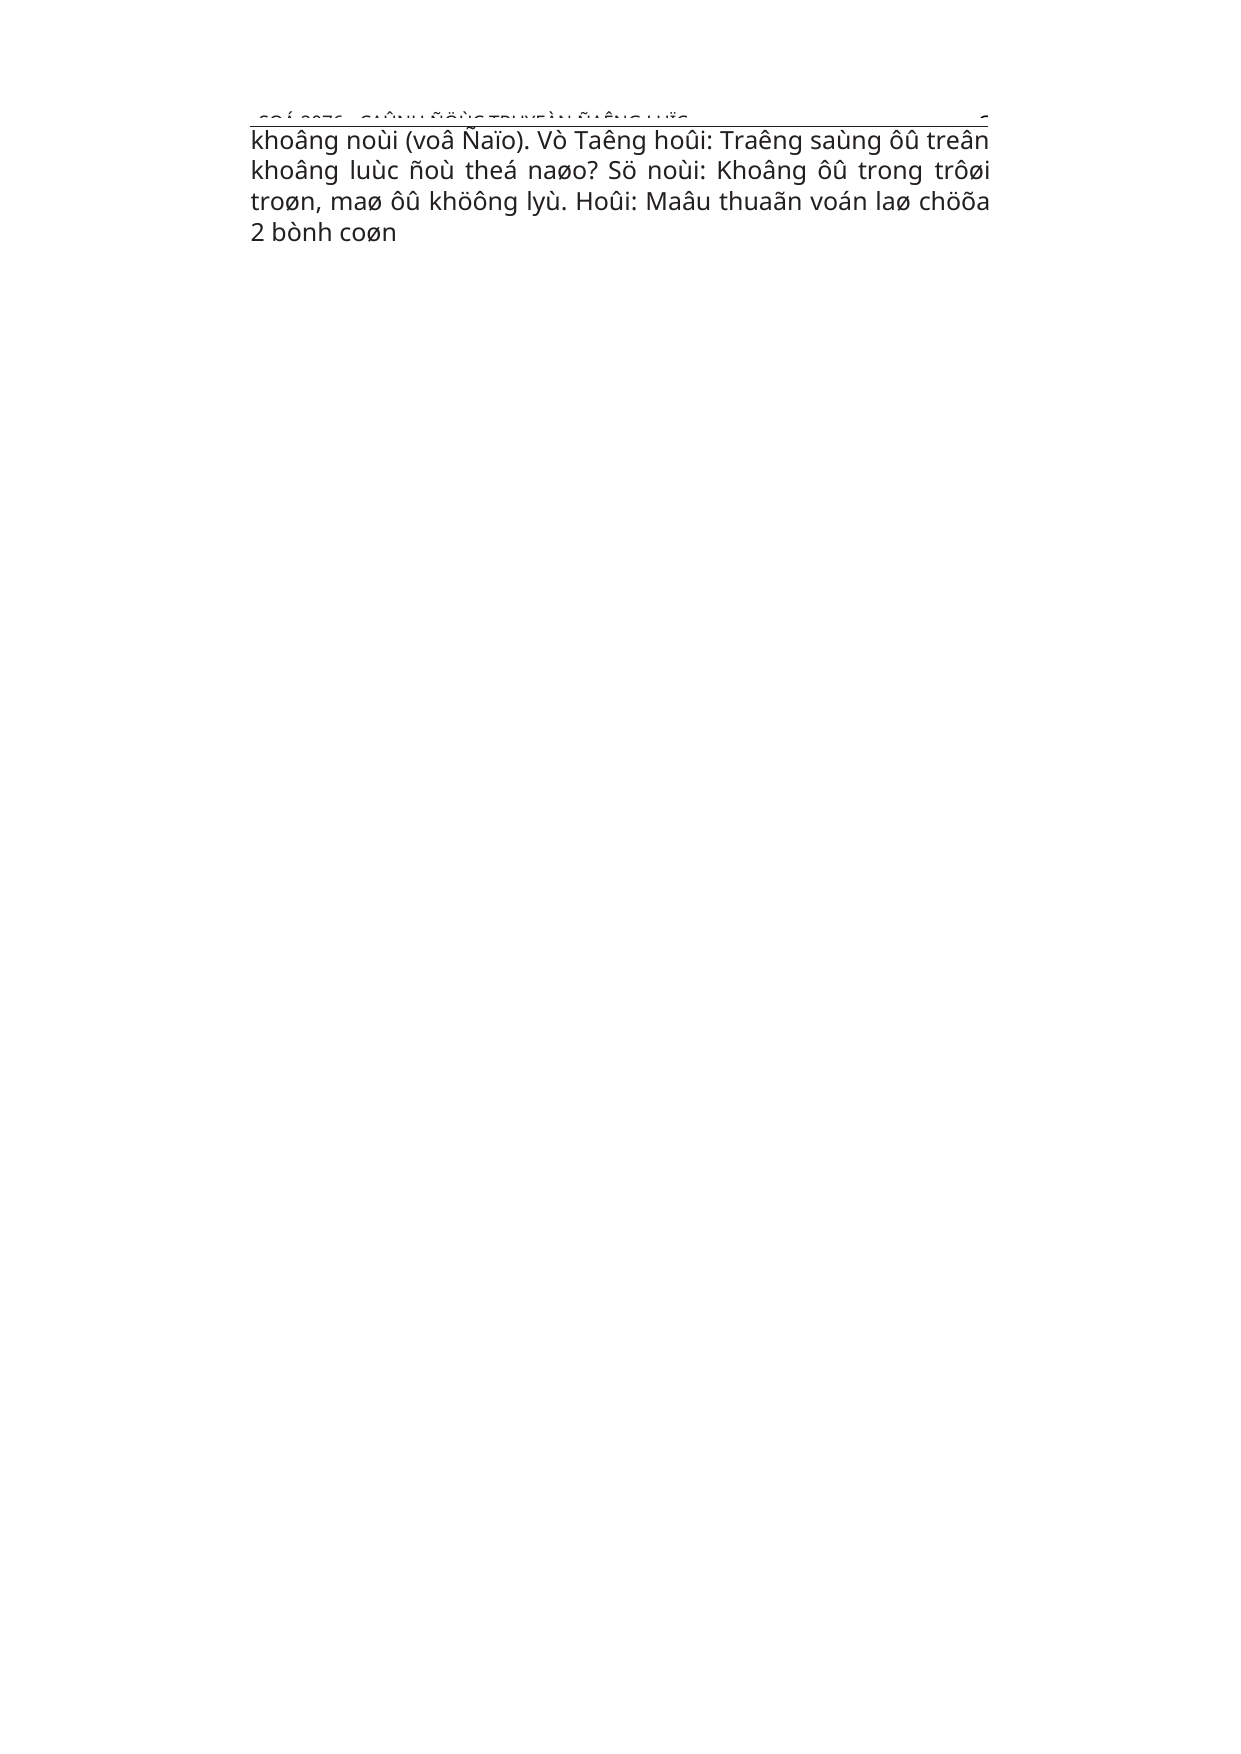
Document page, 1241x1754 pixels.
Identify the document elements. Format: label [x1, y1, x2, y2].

text [250, 125, 990, 249]
